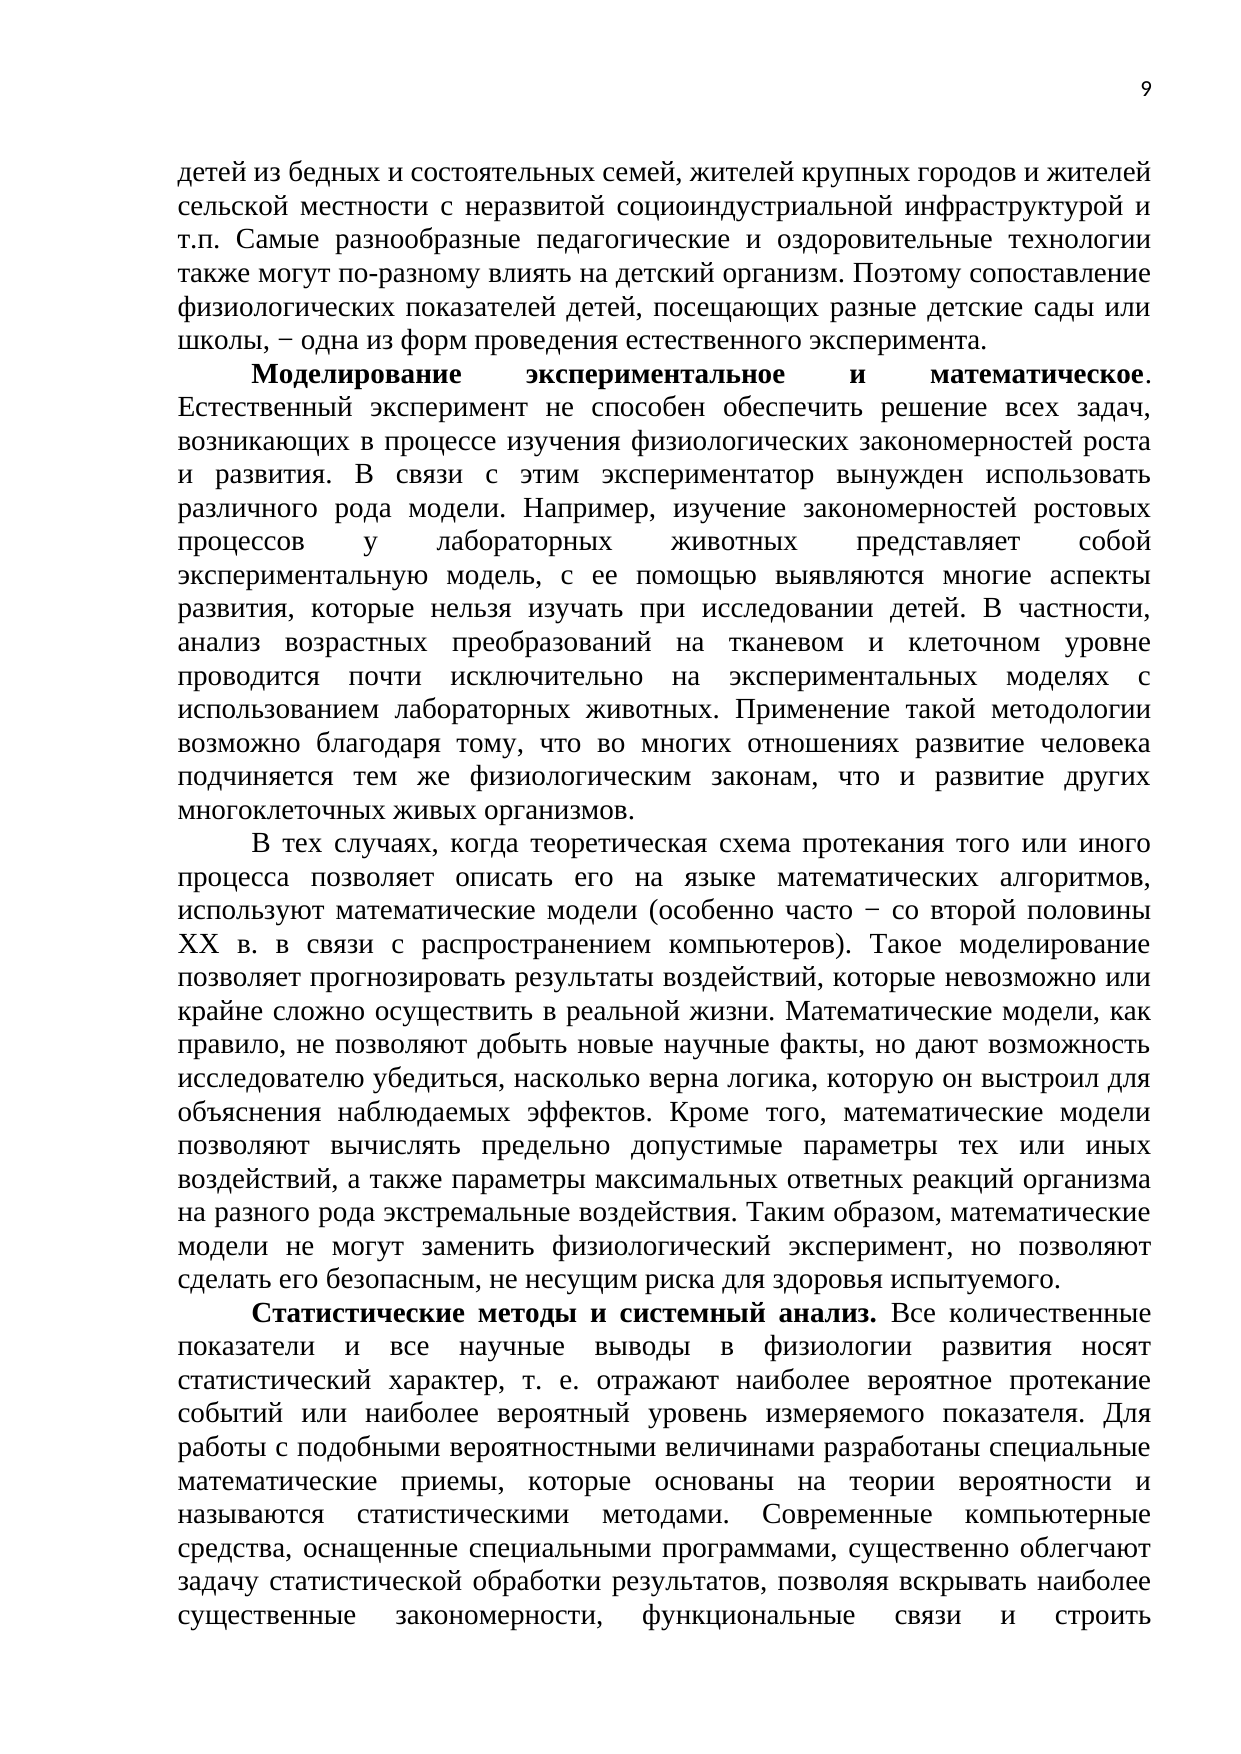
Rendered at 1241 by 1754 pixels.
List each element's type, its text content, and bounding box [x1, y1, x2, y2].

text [177, 154, 1152, 356]
text Моделирование экспериментальное и математическое. Естественный эксперимент не способен обеспечить решение всех задач, возникающих в процессе изучения физиологических закономерностей роста и развития. В связи с этим экспериментатор вынужден использовать различного рода модели. Например, изучение закономерностей ростовых процессов у лабораторных животных представляет собой экспериментальную модель, с ее помощью выявляются многие аспекты развития, которые нельзя изучать при исследовании детей. В частности, анализ возрастных преобразований на тканевом и клеточном уровне проводится почти исключительно на экспериментальных моделях с использованием лабораторных животных. Применение такой методологии возможно благодаря тому, что во многих отношениях развитие человека подчиняется тем же физиологическим законам, что и развитие других многоклеточных живых организмов. [177, 356, 1152, 825]
text В тех случаях, когда теоретическая схема протекания того или иного процесса позволяет описать его на языке математических алгоритмов, используют математические модели (особенно часто − со второй половины XX в. в связи с распространением компьютеров). Такое моделирование позволяет прогнозировать результаты воздействий, которые невозможно или крайне сложно осуществить в реальной жизни. Математические модели, как правило, не позволяют добыть новые научные факты, но дают возможность исследователю убедиться, насколько верна логика, которую он выстроил для объяснения наблюдаемых эффектов. Кроме того, математические модели позволяют вычислять предельно допустимые параметры тех или иных воздействий, а также параметры максимальных ответных реакций организма на разного рода экстремальные воздействия. Таким образом, математические модели не могут заменить физиологический эксперимент, но позволяют сделать его безопасным, не несущим риска для здоровья испытуемого. [177, 825, 1152, 1295]
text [177, 1295, 1152, 1630]
